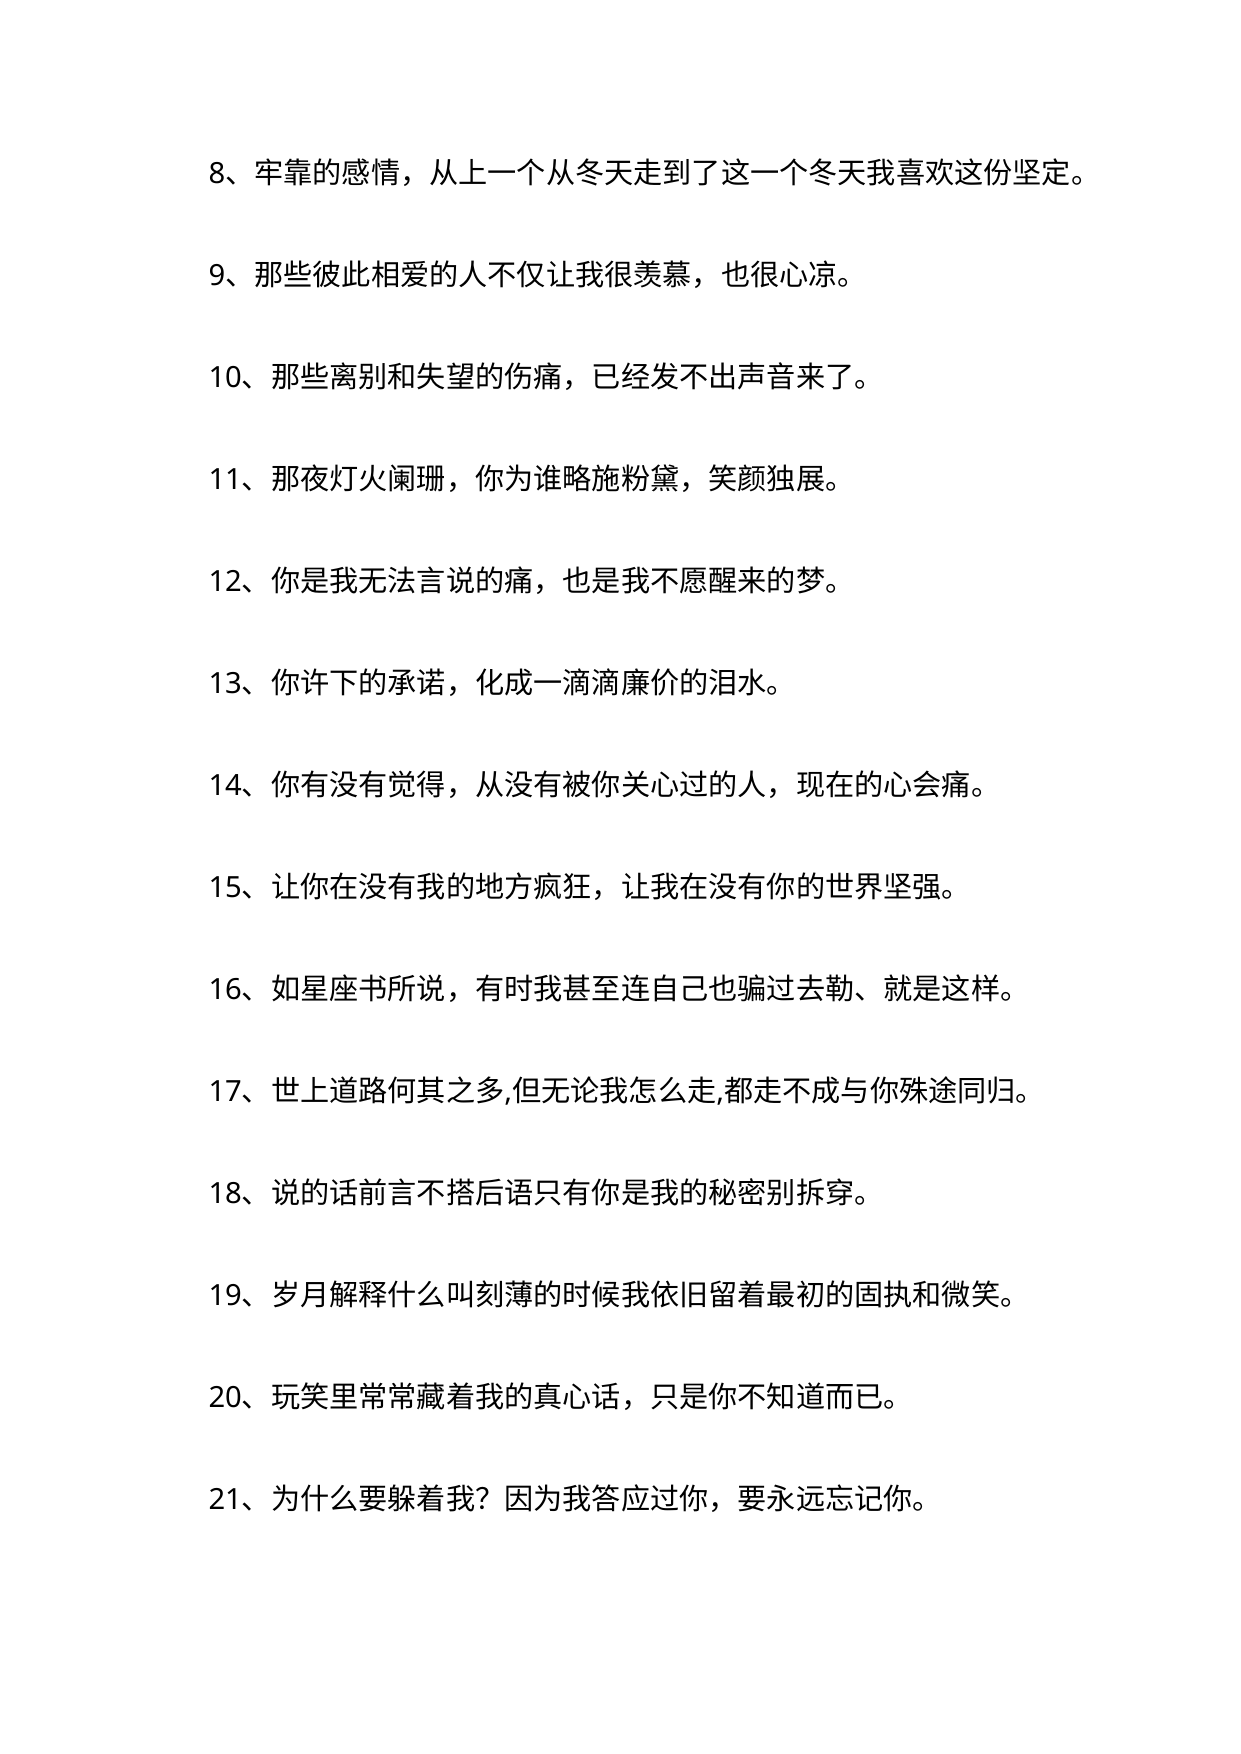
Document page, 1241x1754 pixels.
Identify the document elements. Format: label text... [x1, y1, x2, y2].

text 13、你许下的承诺，化成一滴滴廉价的泪水。 [150, 660, 1090, 702]
text 19、岁月解释什么叫刻薄的时候我依旧留着最初的固执和微笑。 [150, 1272, 1090, 1314]
text 8、牢靠的感情，从上一个从冬天走到了这一个冬天我喜欢这份坚定。 [150, 150, 1090, 192]
text 12、你是我无法言说的痛，也是我不愿醒来的梦。 [150, 558, 1090, 600]
text 16、如星座书所说，有时我甚至连自己也骗过去勒、就是这样。 [150, 966, 1090, 1008]
text 15、让你在没有我的地方疯狂，让我在没有你的世界坚强。 [150, 864, 1090, 906]
text 20、玩笑里常常藏着我的真心话，只是你不知道而已。 [150, 1374, 1090, 1416]
text 18、说的话前言不搭后语只有你是我的秘密别拆穿。 [150, 1170, 1090, 1212]
text 21、为什么要躲着我？因为我答应过你，要永远忘记你。 [150, 1476, 1090, 1518]
text 10、那些离别和失望的伤痛，已经发不出声音来了。 [150, 354, 1090, 396]
text 14、你有没有觉得，从没有被你关心过的人，现在的心会痛。 [150, 762, 1090, 804]
text 9、那些彼此相爱的人不仅让我很羡慕，也很心凉。 [150, 252, 1090, 294]
text 11、那夜灯火阑珊，你为谁略施粉黛，笑颜独展。 [150, 456, 1090, 498]
text 17、世上道路何其之多,但无论我怎么走,都走不成与你殊途同归。 [150, 1068, 1090, 1110]
